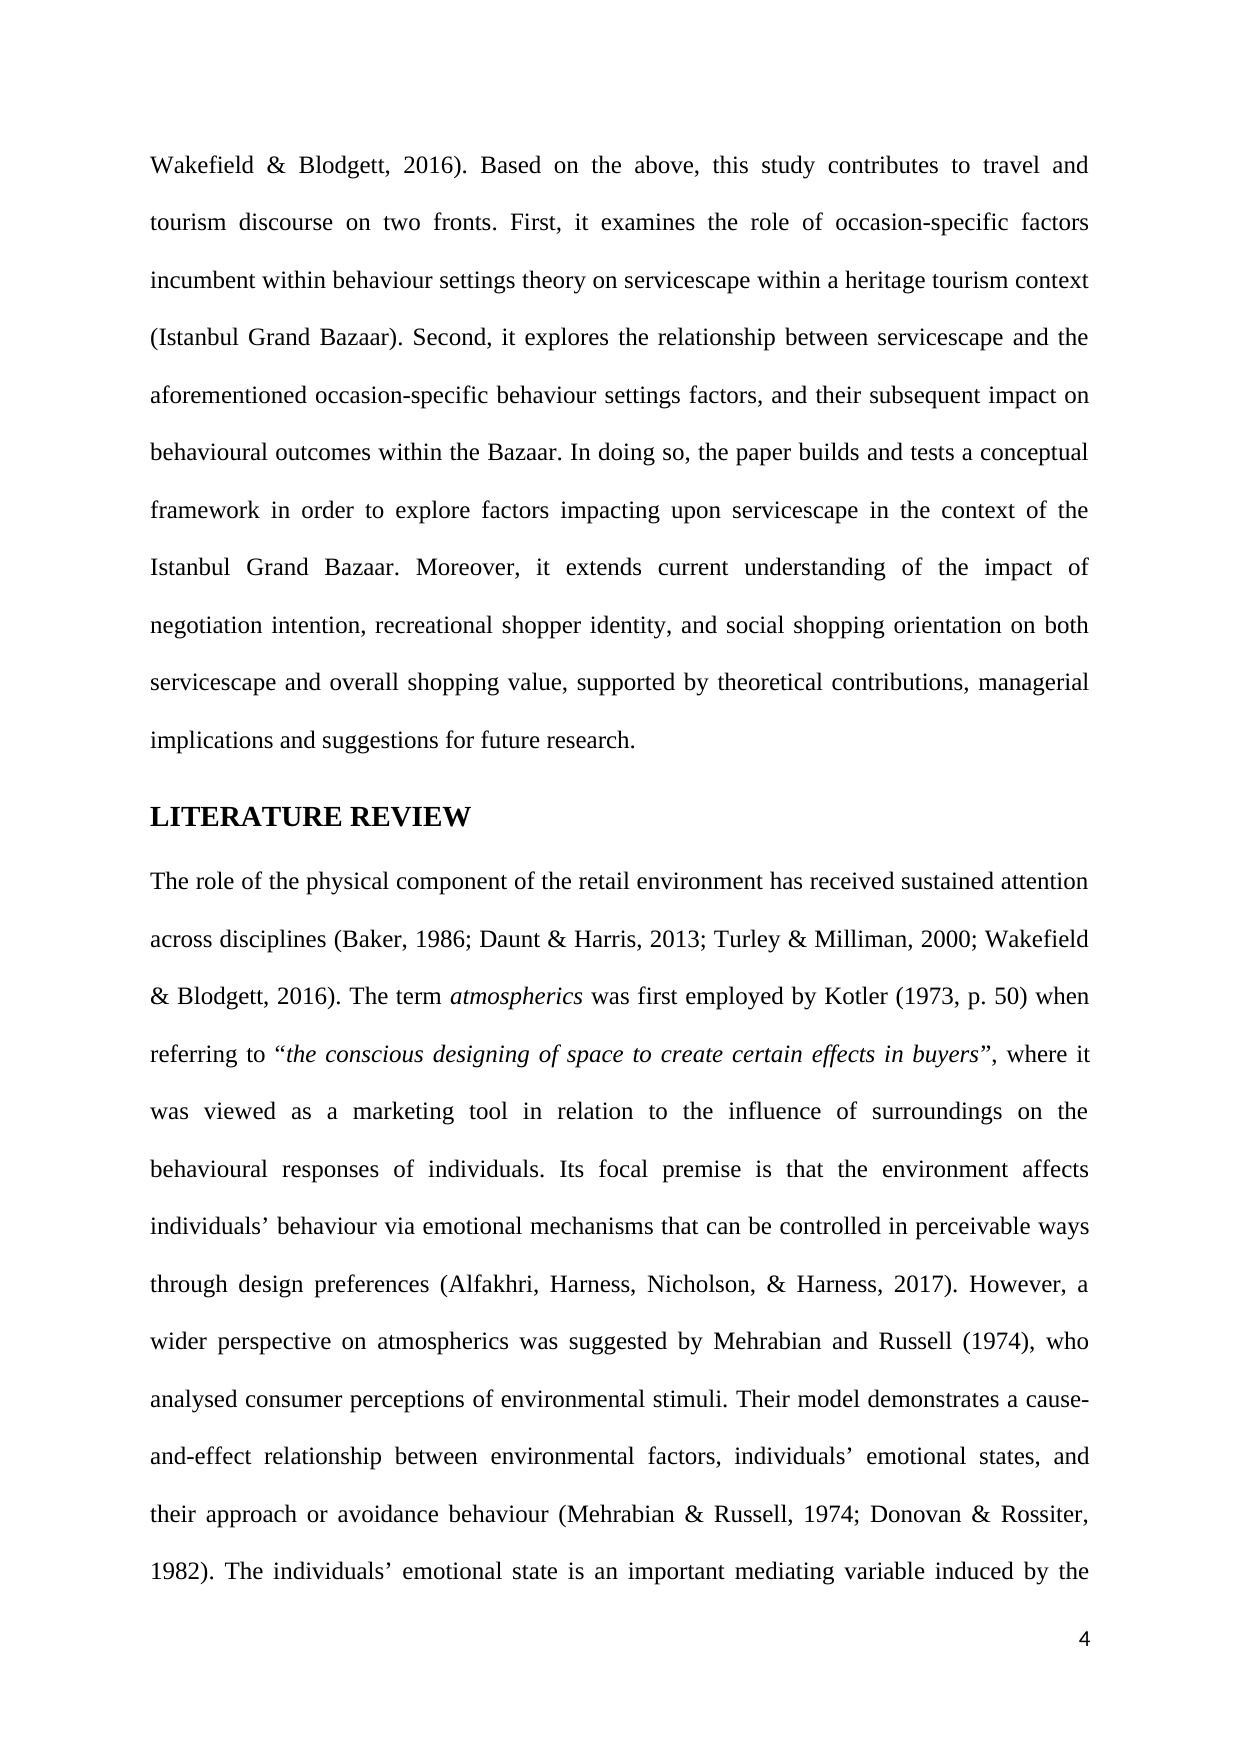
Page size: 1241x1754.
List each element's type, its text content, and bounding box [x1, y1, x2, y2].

subtitle LITERATURE REVIEW [150, 799, 1090, 833]
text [150, 866, 1090, 1585]
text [150, 150, 1090, 754]
